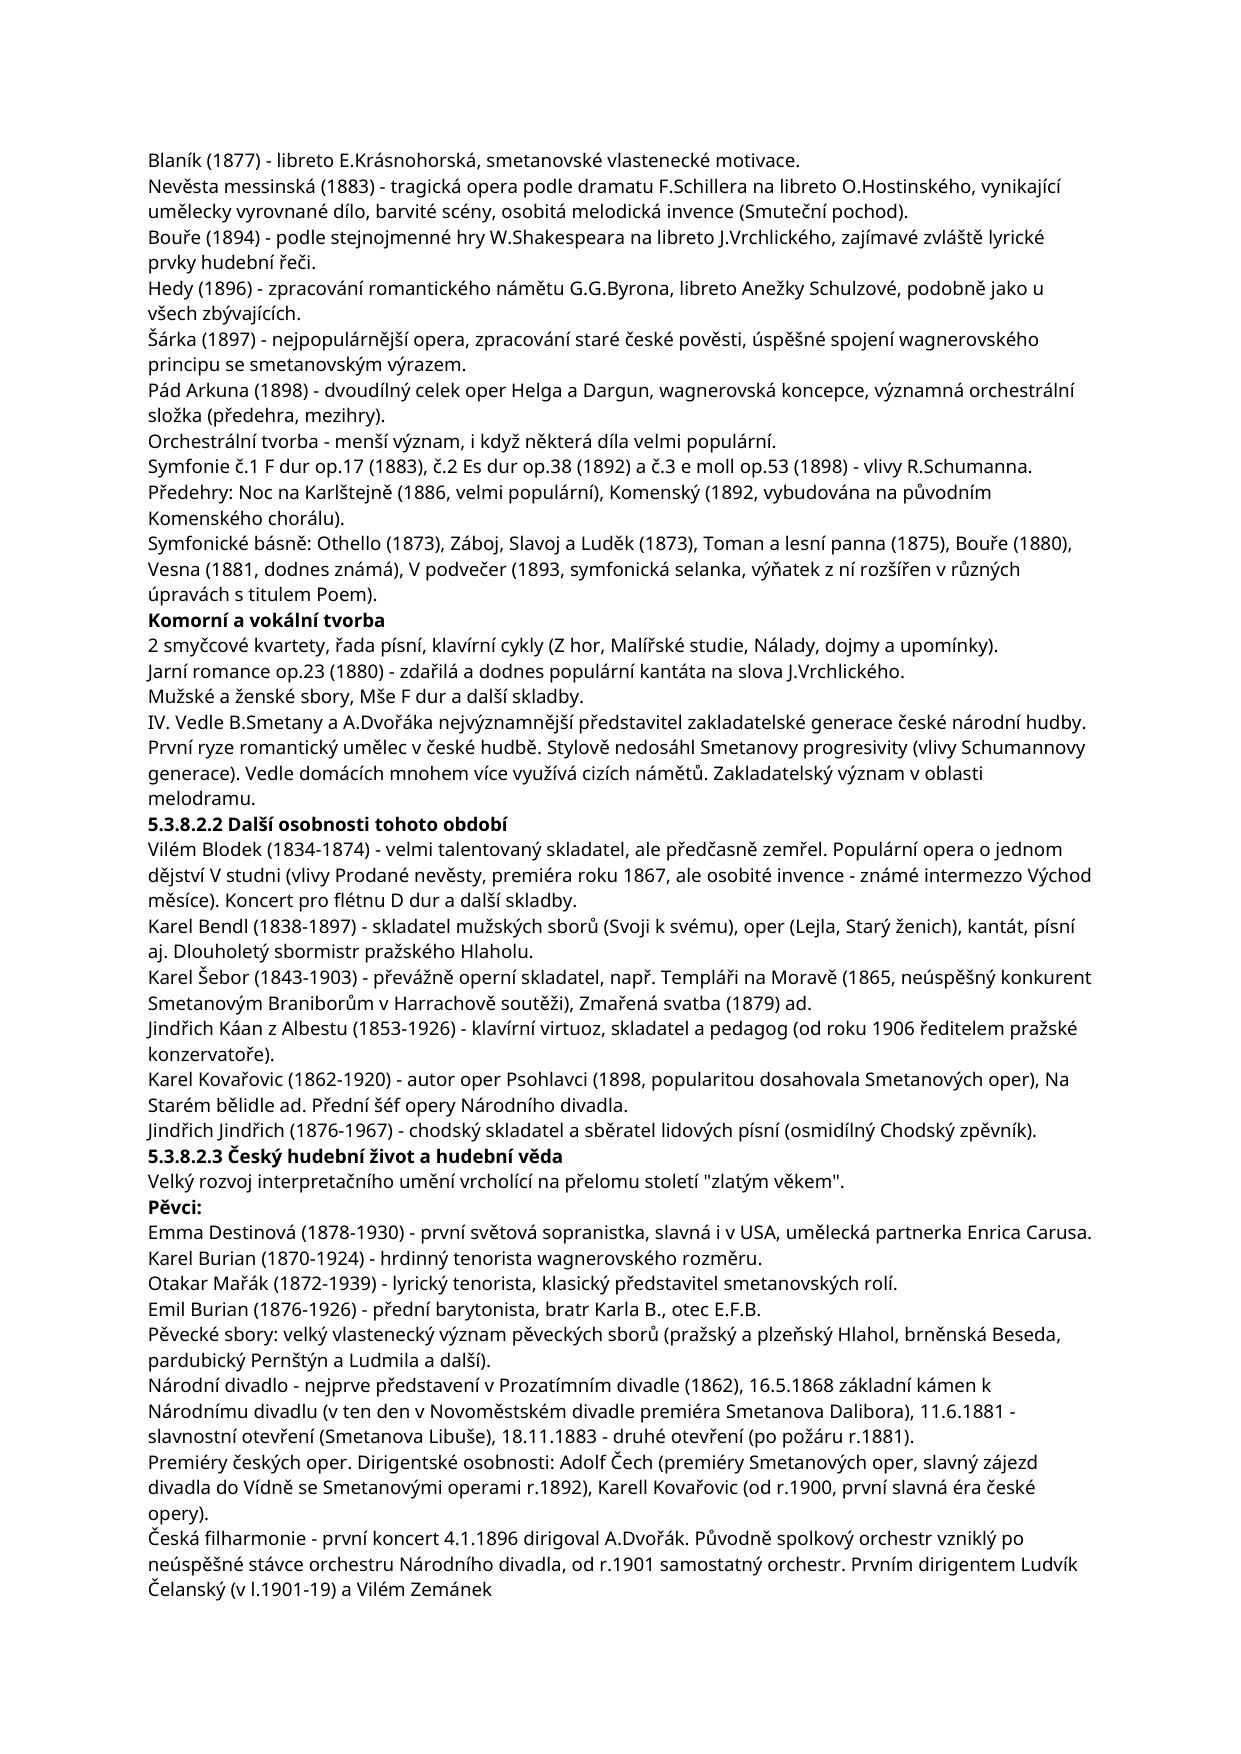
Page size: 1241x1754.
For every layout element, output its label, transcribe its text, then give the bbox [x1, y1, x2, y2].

text 2 smyčcové kvartety, řada písní, klavírní cykly (Z hor, Malířské studie, Nálady, dojmy a upomínky). [148, 632, 1093, 658]
text Hedy (1896) - zpracování romantického námětu G.G.Byrona, libreto Anežky Schulzové, podobně jako u všech zbývajících. [148, 275, 1093, 326]
text Symfonie č.1 F dur op.17 (1883), č.2 Es dur op.38 (1892) a č.3 e moll op.53 (1898) - vlivy R.Schumanna. [148, 454, 1093, 479]
text Jindřich Jindřich (1876-1967) - chodský skladatel a sběratel lidových písní (osmidílný Chodský zpěvník). [148, 1117, 1093, 1143]
text 5.3.8.2.2 Další osobnosti tohoto období [148, 811, 1093, 837]
text 5.3.8.2.3 Český hudební život a hudební věda [148, 1143, 1093, 1168]
text Národní divadlo - nejprve představení v Prozatímním divadle (1862), 16.5.1868 základní kámen k Národnímu divadlu (v ten den v Novoměstském divadle premiéra Smetanova Dalibora), 11.6.1881 - slavnostní otevření (Smetanova Libuše), 18.11.1883 - druhé otevření (po požáru r.1881). [148, 1373, 1093, 1449]
text Orchestrální tvorba - menší význam, i když některá díla velmi populární. [148, 428, 1093, 454]
text Pád Arkuna (1898) - dvoudílný celek oper Helga a Dargun, wagnerovská koncepce, významná orchestrální složka (předehra, mezihry). [148, 377, 1093, 428]
text Premiéry českých oper. Dirigentské osobnosti: Adolf Čech (premiéry Smetanových oper, slavný zájezd divadla do Vídně se Smetanovými operami r.1892), Karell Kovařovic (od r.1900, první slavná éra české opery). [148, 1449, 1093, 1526]
text Karel Kovařovic (1862-1920) - autor oper Psohlavci (1898, popularitou dosahovala Smetanových oper), Na Starém bělidle ad. Přední šéf opery Národního divadla. [148, 1066, 1093, 1117]
text Karel Burian (1870-1924) - hrdinný tenorista wagnerovského rozměru. [148, 1245, 1093, 1271]
text Česká filharmonie - první koncert 4.1.1896 dirigoval A.Dvořák. Původně spolkový orchestr vzniklý po neúspěšné stávce orchestru Národního divadla, od r.1901 samostatný orchestr. Prvním dirigentem Ludvík Čelanský (v l.1901-19) a Vilém Zemánek [148, 1526, 1093, 1602]
text Karel Bendl (1838-1897) - skladatel mužských sborů (Svoji k svému), oper (Lejla, Starý ženich), kantát, písní aj. Dlouholetý sbormistr pražského Hlaholu. [148, 913, 1093, 964]
text Karel Šebor (1843-1903) - převážně operní skladatel, např. Templáři na Moravě (1865, neúspěšný konkurent Smetanovým Braniborům v Harrachově soutěži), Zmařená svatba (1879) ad. [148, 964, 1093, 1015]
text Emil Burian (1876-1926) - přední barytonista, bratr Karla B., otec E.F.B. [148, 1296, 1093, 1322]
text Jarní romance op.23 (1880) - zdařilá a dodnes populární kantáta na slova J.Vrchlického. [148, 658, 1093, 683]
text Pěvci: [148, 1194, 1093, 1219]
text Předehry: Noc na Karlštejně (1886, velmi populární), Komenský (1892, vybudována na původním Komenského chorálu). [148, 479, 1093, 530]
text Vilém Blodek (1834-1874) - velmi talentovaný skladatel, ale předčasně zemřel. Populární opera o jednom dějství V studni (vlivy Prodané nevěsty, premiéra roku 1867, ale osobité invence - známé intermezzo Východ měsíce). Koncert pro flétnu D dur a další skladby. [148, 837, 1093, 913]
text Otakar Mařák (1872-1939) - lyrický tenorista, klasický představitel smetanovských rolí. [148, 1271, 1093, 1296]
text Blaník (1877) - libreto E.Krásnohorská, smetanovské vlastenecké motivace. [148, 148, 1093, 173]
text Šárka (1897) - nejpopulárnější opera, zpracování staré české pověsti, úspěšné spojení wagnerovského principu se smetanovským výrazem. [148, 326, 1093, 377]
text IV. Vedle B.Smetany a A.Dvořáka nejvýznamnější představitel zakladatelské generace české národní hudby. První ryze romantický umělec v české hudbě. Stylově nedosáhl Smetanovy progresivity (vlivy Schumannovy generace). Vedle domácích mnohem více využívá cizích námětů. Zakladatelský význam v oblasti melodramu. [148, 709, 1093, 811]
text Mužské a ženské sbory, Mše F dur a další skladby. [148, 683, 1093, 709]
text Pěvecké sbory: velký vlastenecký význam pěveckých sborů (pražský a plzeňský Hlahol, brněnská Beseda, pardubický Pernštýn a Ludmila a další). [148, 1322, 1093, 1373]
text Bouře (1894) - podle stejnojmenné hry W.Shakespeara na libreto J.Vrchlického, zajímavé zvláště lyrické prvky hudební řeči. [148, 224, 1093, 275]
text Emma Destinová (1878-1930) - první světová sopranistka, slavná i v USA, umělecká partnerka Enrica Carusa. [148, 1219, 1093, 1245]
text Nevěsta messinská (1883) - tragická opera podle dramatu F.Schillera na libreto O.Hostinského, vynikající umělecky vyrovnané dílo, barvité scény, osobitá melodická invence (Smuteční pochod). [148, 173, 1093, 224]
text Komorní a vokální tvorba [148, 607, 1093, 632]
text Jindřich Káan z Albestu (1853-1926) - klavírní virtuoz, skladatel a pedagog (od roku 1906 ředitelem pražské konzervatoře). [148, 1015, 1093, 1066]
text Symfonické básně: Othello (1873), Záboj, Slavoj a Luděk (1873), Toman a lesní panna (1875), Bouře (1880), Vesna (1881, dodnes známá), V podvečer (1893, symfonická selanka, výňatek z ní rozšířen v různých úpravách s titulem Poem). [148, 530, 1093, 607]
text Velký rozvoj interpretačního umění vrcholící na přelomu století "zlatým věkem". [148, 1168, 1093, 1194]
